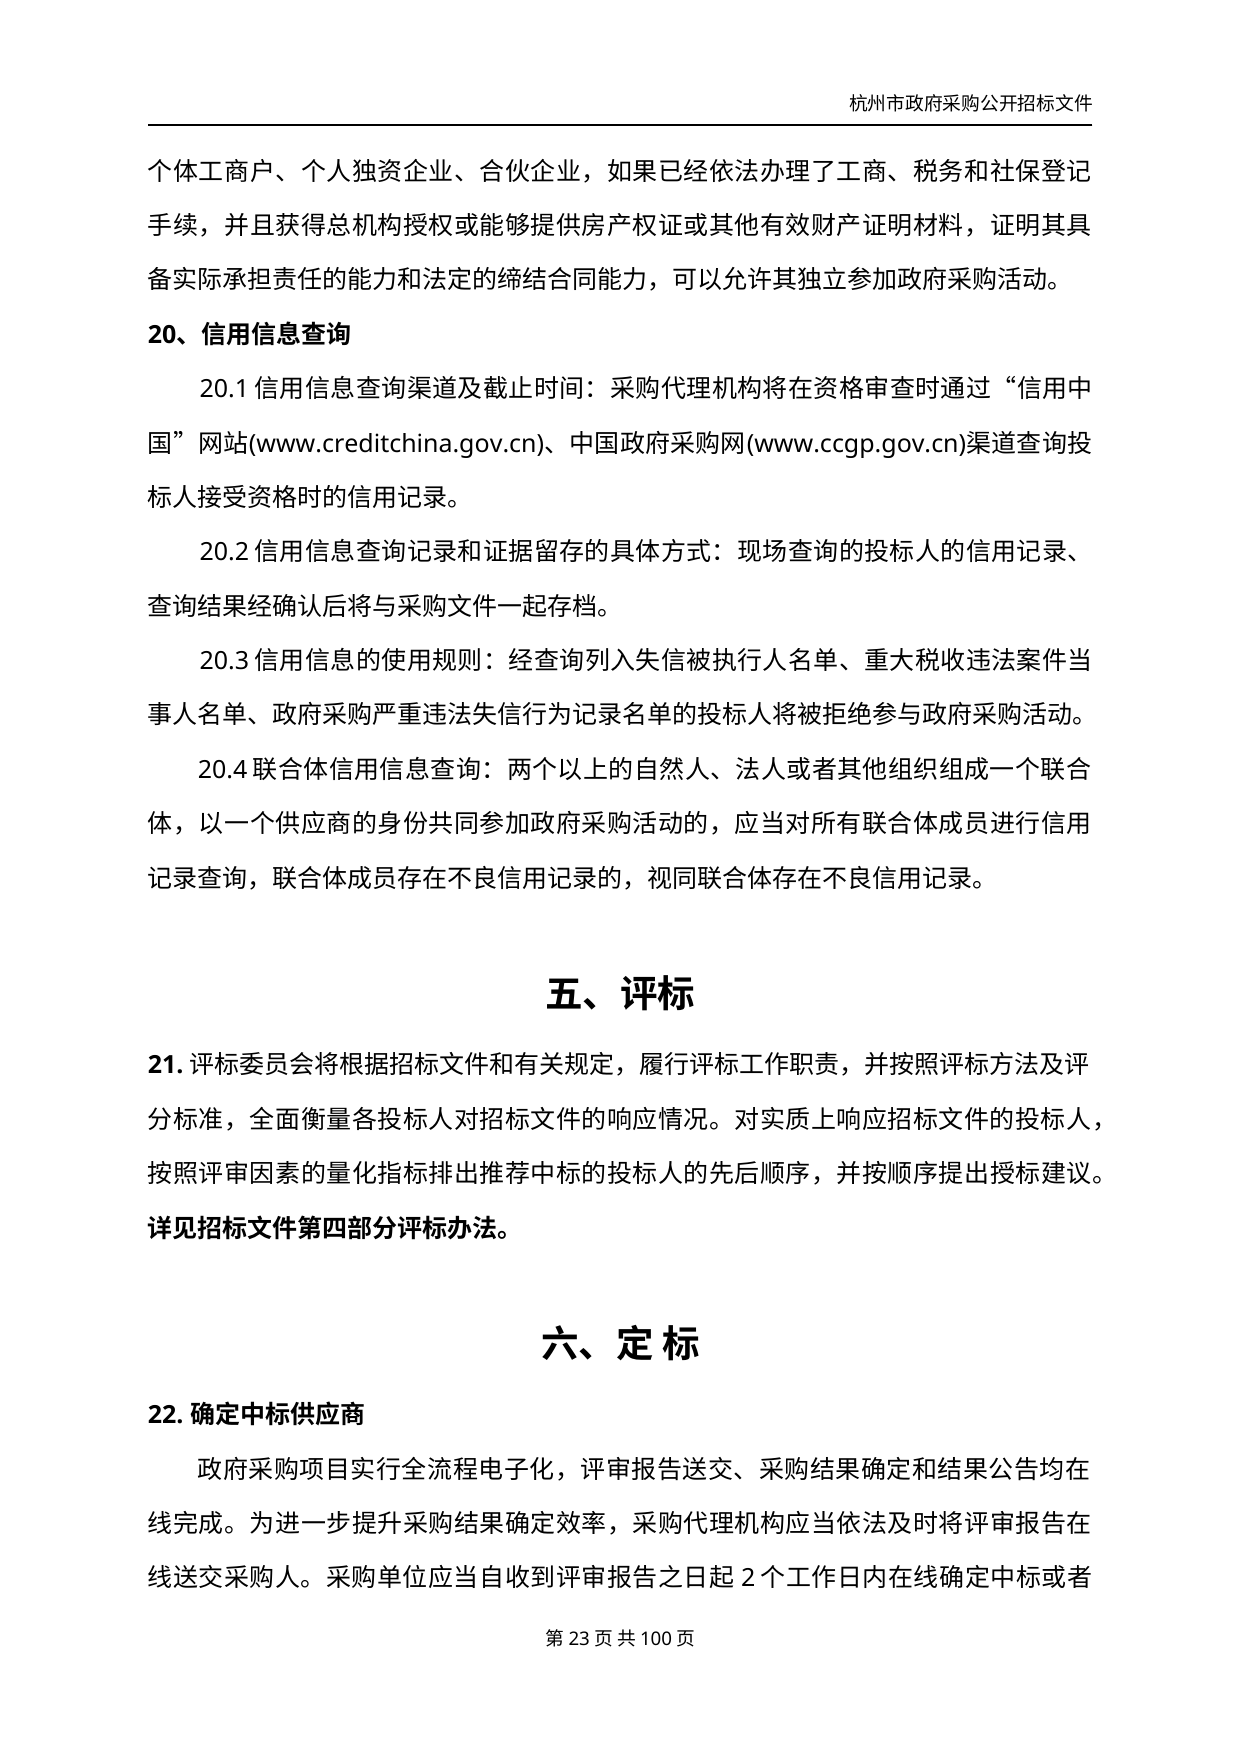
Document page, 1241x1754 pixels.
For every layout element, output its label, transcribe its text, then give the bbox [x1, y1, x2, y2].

text 五、评标 [148, 963, 1092, 1018]
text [148, 1449, 1092, 1594]
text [148, 151, 1092, 296]
text 20.2信用信息查询记录和证据留存的具体方式：现场查询的投标人的信用记录、查询结果经确认后将与采购文件一起存档。 [148, 532, 1092, 622]
text 20、信用信息查询 [148, 314, 1092, 351]
text 六、定 标 [148, 1313, 1092, 1368]
text 20.4联合体信用信息查询：两个以上的自然人、法人或者其他组织组成一个联合体，以一个供应商的身份共同参加政府采购活动的，应当对所有联合体成员进行信用记录查询，联合体成员存在不良信用记录的，视同联合体存在不良信用记录。 [148, 749, 1092, 894]
text 21. 评标委员会将根据招标文件和有关规定，履行评标工作职责，并按照评标方法及评分标准，全面衡量各投标人对招标文件的响应情况。对实质上响应招标文件的投标人，按照评审因素的量化指标排出推荐中标的投标人的先后顺序，并按顺序提出授标建议。详见招标文件第四部分评标办法。 [148, 1045, 1092, 1244]
text 22. 确定中标供应商 [148, 1395, 1092, 1431]
text 20.3信用信息的使用规则：经查询列入失信被执行人名单、重大税收违法案件当事人名单、政府采购严重违法失信行为记录名单的投标人将被拒绝参与政府采购活动。 [148, 641, 1092, 731]
text 20.1信用信息查询渠道及截止时间：采购代理机构将在资格审查时通过“信用中国”网站(www.creditchina.gov.cn)、中国政府采购网(www.ccgp.gov.cn)渠道查询投标人接受资格时的信用记录。 [148, 369, 1092, 514]
